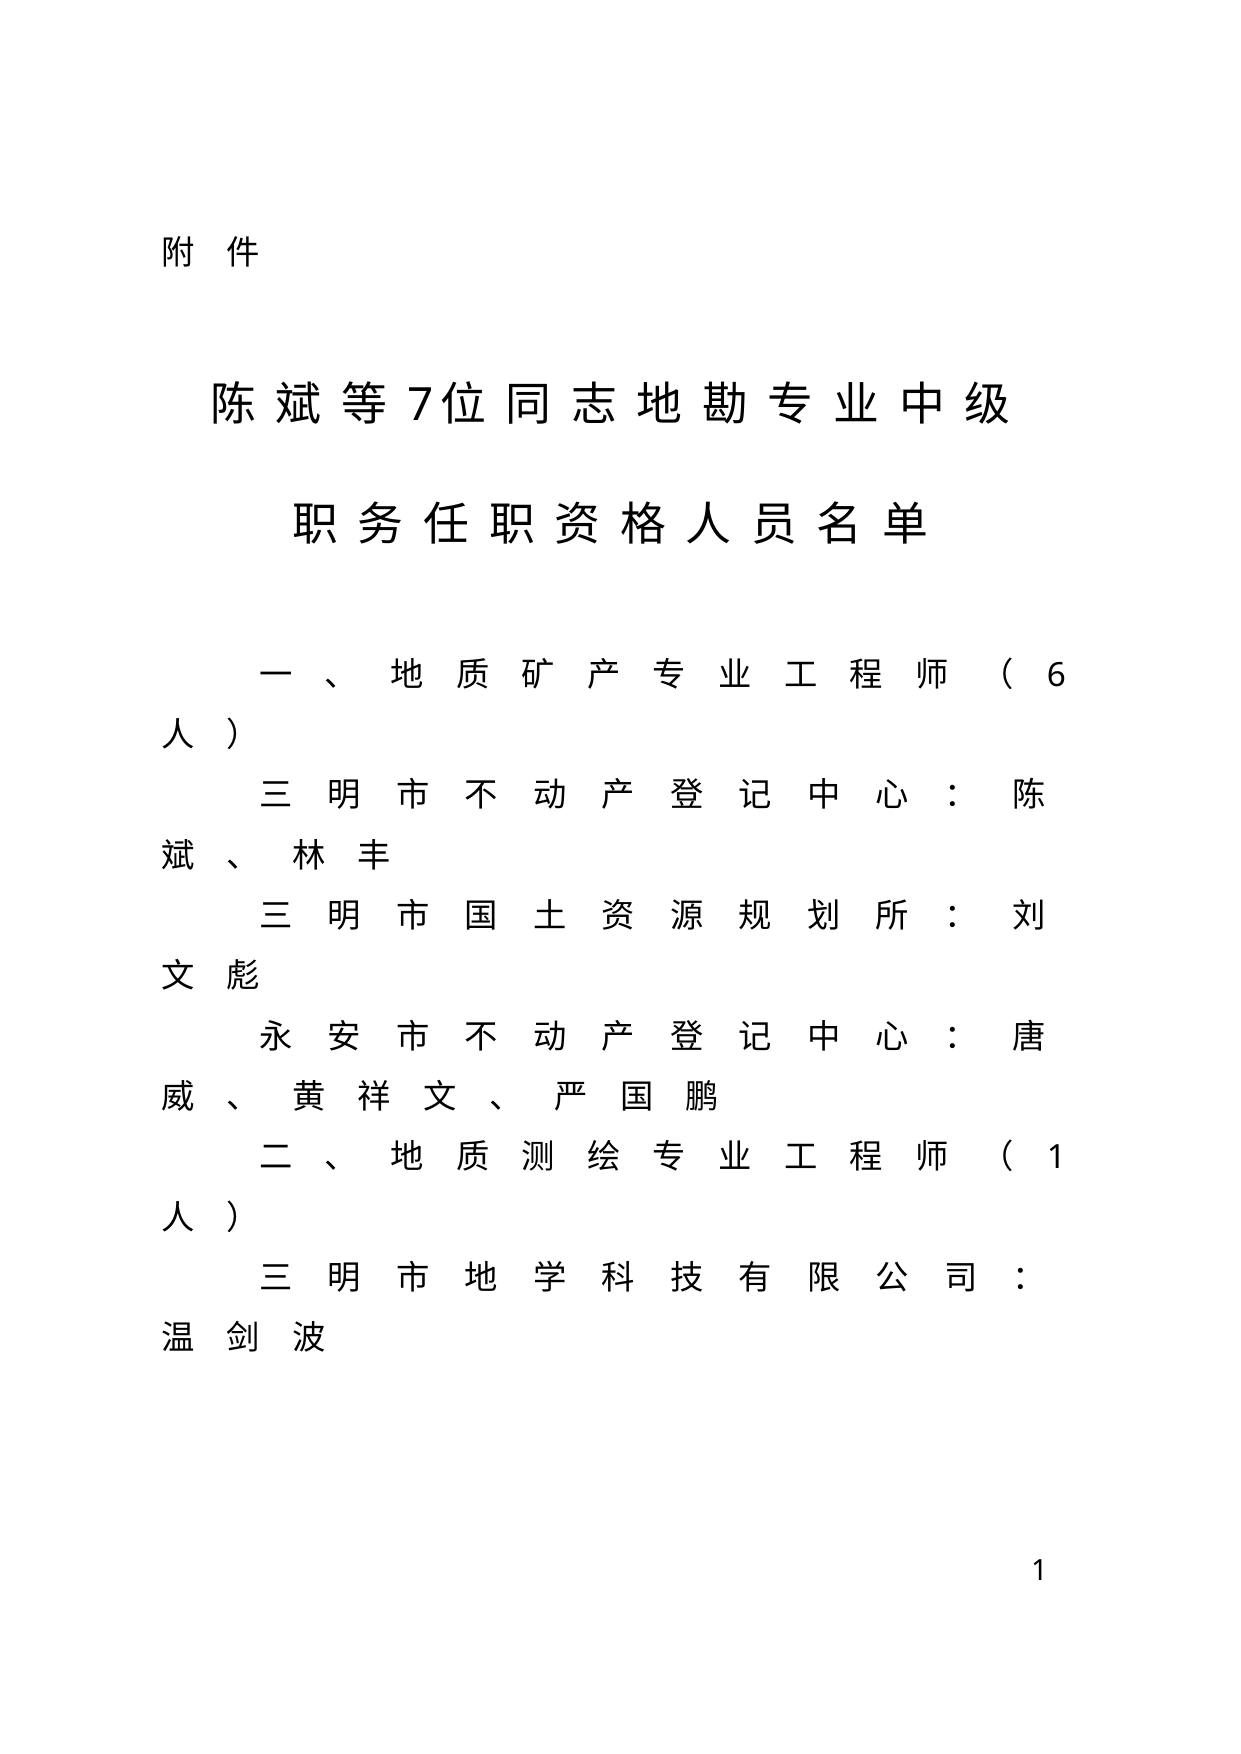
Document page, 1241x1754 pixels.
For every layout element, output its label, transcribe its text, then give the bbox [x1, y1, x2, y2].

text 三明市国土资源规划所：刘文彪 [161, 883, 1079, 1003]
text 三明市地学科技有限公司：温剑波 [161, 1245, 1079, 1365]
text 永安市不动产登记中心：唐威、黄祥文、严国鹏 [161, 1003, 1079, 1124]
text 陈斌等7位同志地勘专业中级 [161, 340, 1079, 461]
text 附件 [161, 219, 1079, 280]
text 一、地质矿产专业工程师（6人） [161, 642, 1079, 762]
text 三明市不动产登记中心：陈斌、林丰 [161, 762, 1079, 883]
text 职务任职资格人员名单 [161, 461, 1079, 581]
text 二、地质测绘专业工程师（1人） [161, 1124, 1079, 1245]
